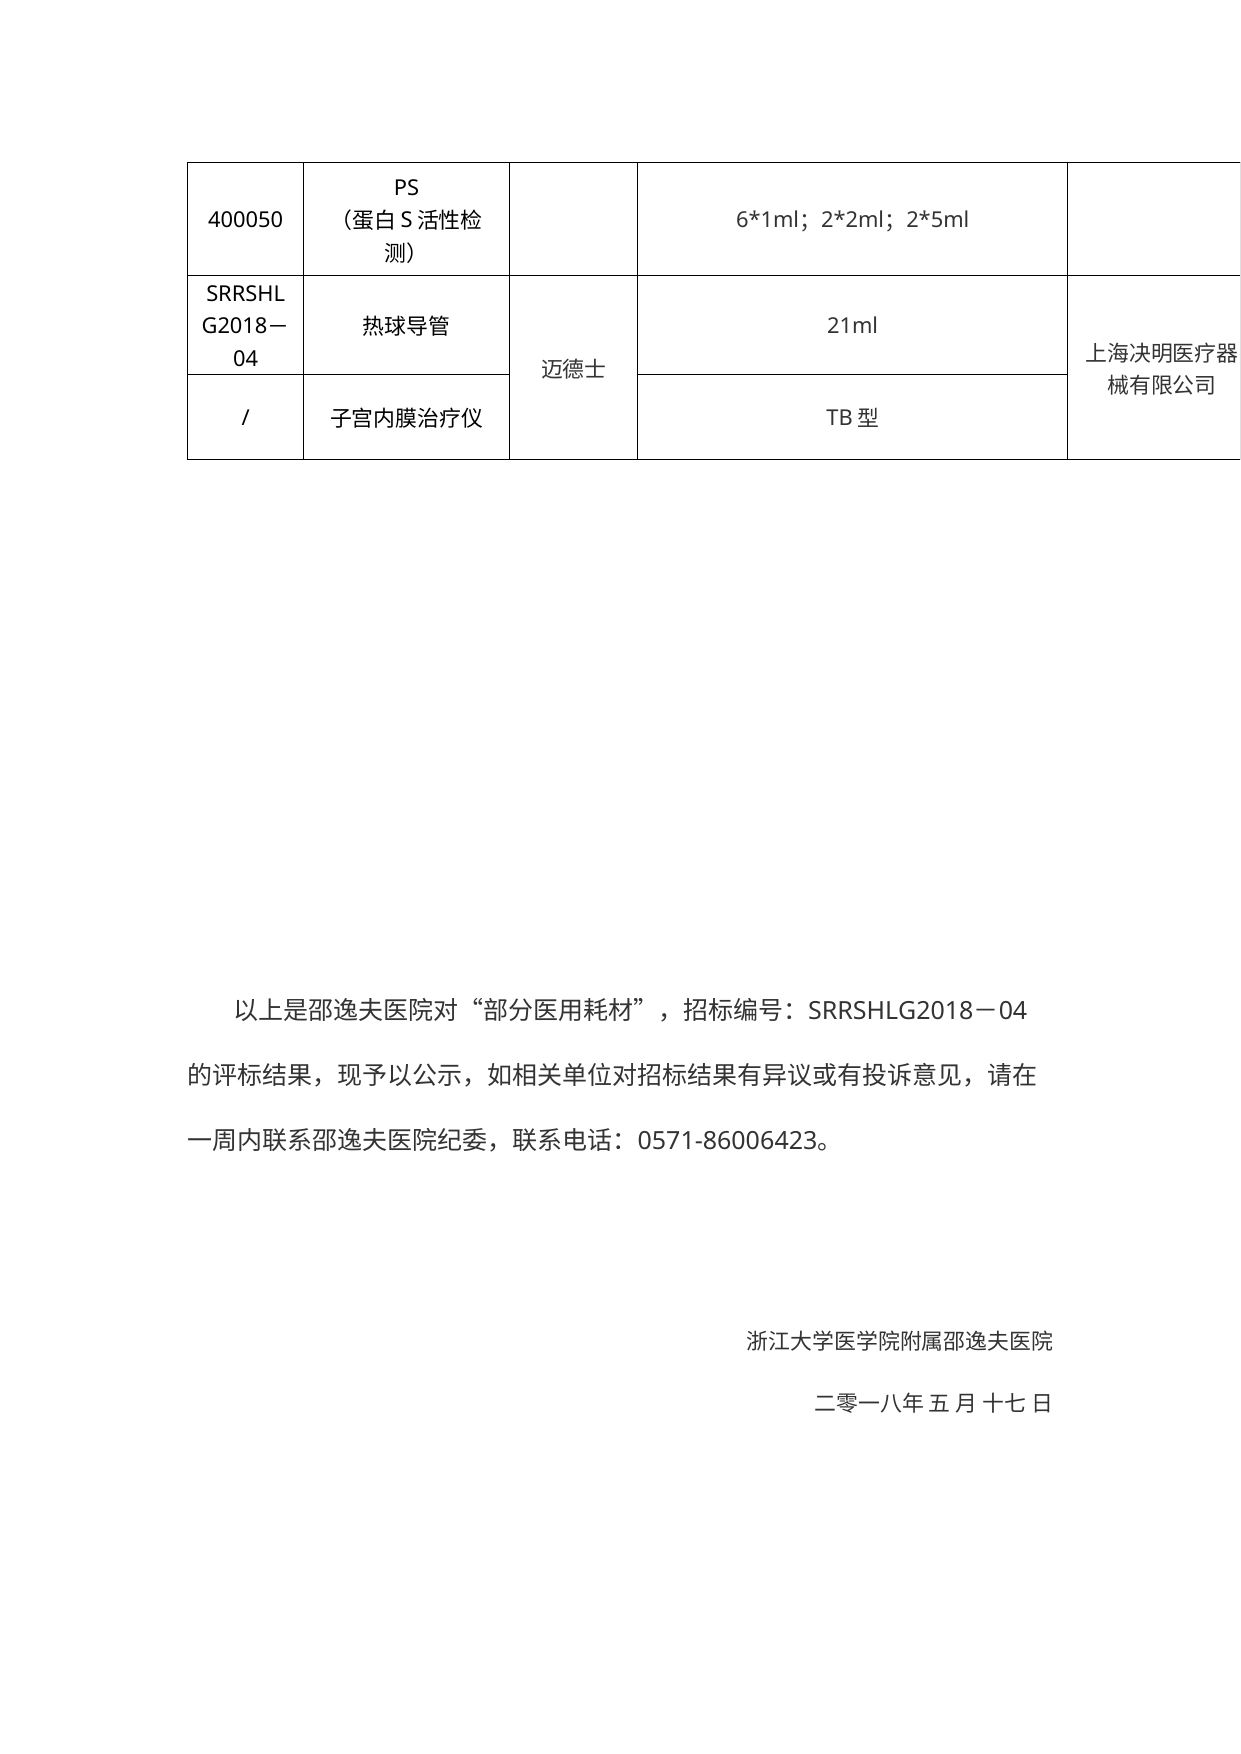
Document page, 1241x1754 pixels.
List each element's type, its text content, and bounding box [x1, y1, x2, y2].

table_cell 迈德士 [510, 276, 637, 459]
table_cell TB型 [638, 375, 1067, 459]
table_cell SRRSHLG2018－04 [188, 276, 303, 374]
table_cell / [188, 375, 303, 459]
table_cell 热球导管 [304, 276, 509, 374]
table_cell 400050 [188, 163, 303, 275]
text 二零一八年 五 月 十七 日 [187, 1386, 1053, 1418]
table_cell 子宫内膜治疗仪 [304, 375, 509, 459]
text 浙江大学医学院附属邵逸夫医院 [187, 1324, 1053, 1356]
text 以上是邵逸夫医院对“部分医用耗材”，招标编号：SRRSHLG2018－04的评标结果，现予以公示，如相关单位对招标结果有异议或有投诉意见，请在一周内联系邵逸夫医院纪委，联系电话：0571-86006423。 [187, 976, 1053, 1171]
table_cell 上海决明医疗器械有限公司 [1068, 276, 1240, 459]
table_cell PS （蛋白S活性检测） [304, 163, 509, 275]
table_cell 21ml [638, 276, 1067, 374]
table_cell 6*1ml；2*2ml；2*5ml [638, 163, 1067, 275]
